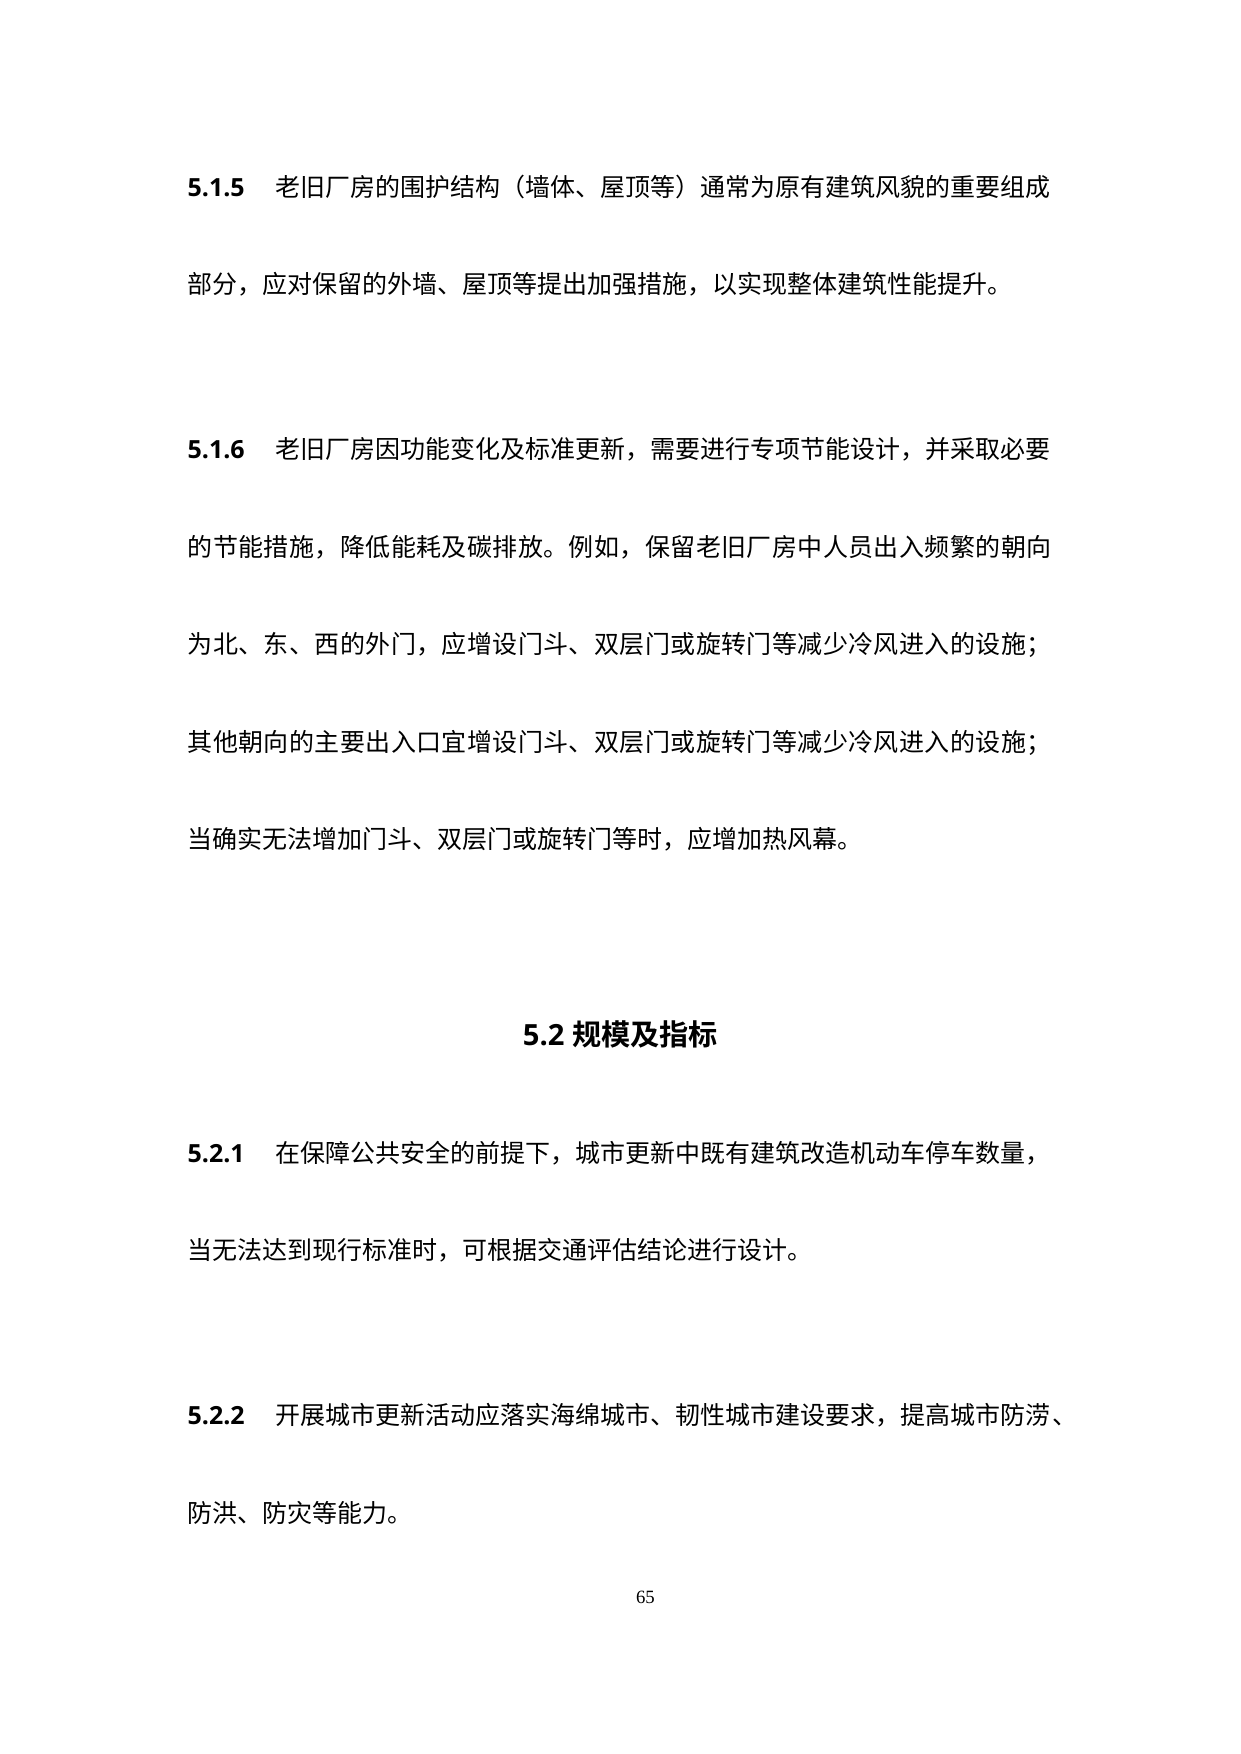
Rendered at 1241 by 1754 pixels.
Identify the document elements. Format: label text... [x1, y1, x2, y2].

text 5.1.6 老旧厂房因功能变化及标准更新，需要进行专项节能设计，并采取必要的节能措施，降低能耗及碳排放。例如，保留老旧厂房中人员出入频繁的朝向为北、东、西的外门，应增设门斗、双层门或旋转门等减少冷风进入的设施；其他朝向的主要出入口宜增设门斗、双层门或旋转门等减少冷风进入的设施；当确实无法增加门斗、双层门或旋转门等时，应增加热风幕。 [187, 416, 1053, 871]
text 5.2.2 开展城市更新活动应落实海绵城市、韧性城市建设要求，提高城市防涝、防洪、防灾等能力。 [187, 1381, 1053, 1544]
text 5.1.5 老旧厂房的围护结构（墙体、屋顶等）通常为原有建筑风貌的重要组成部分，应对保留的外墙、屋顶等提出加强措施，以实现整体建筑性能提升。 [187, 153, 1053, 316]
text 5.2.1 在保障公共安全的前提下，城市更新中既有建筑改造机动车停车数量，当无法达到现行标准时，可根据交通评估结论进行设计。 [187, 1119, 1053, 1281]
subtitle 5.2 规模及指标 [187, 1000, 1053, 1065]
